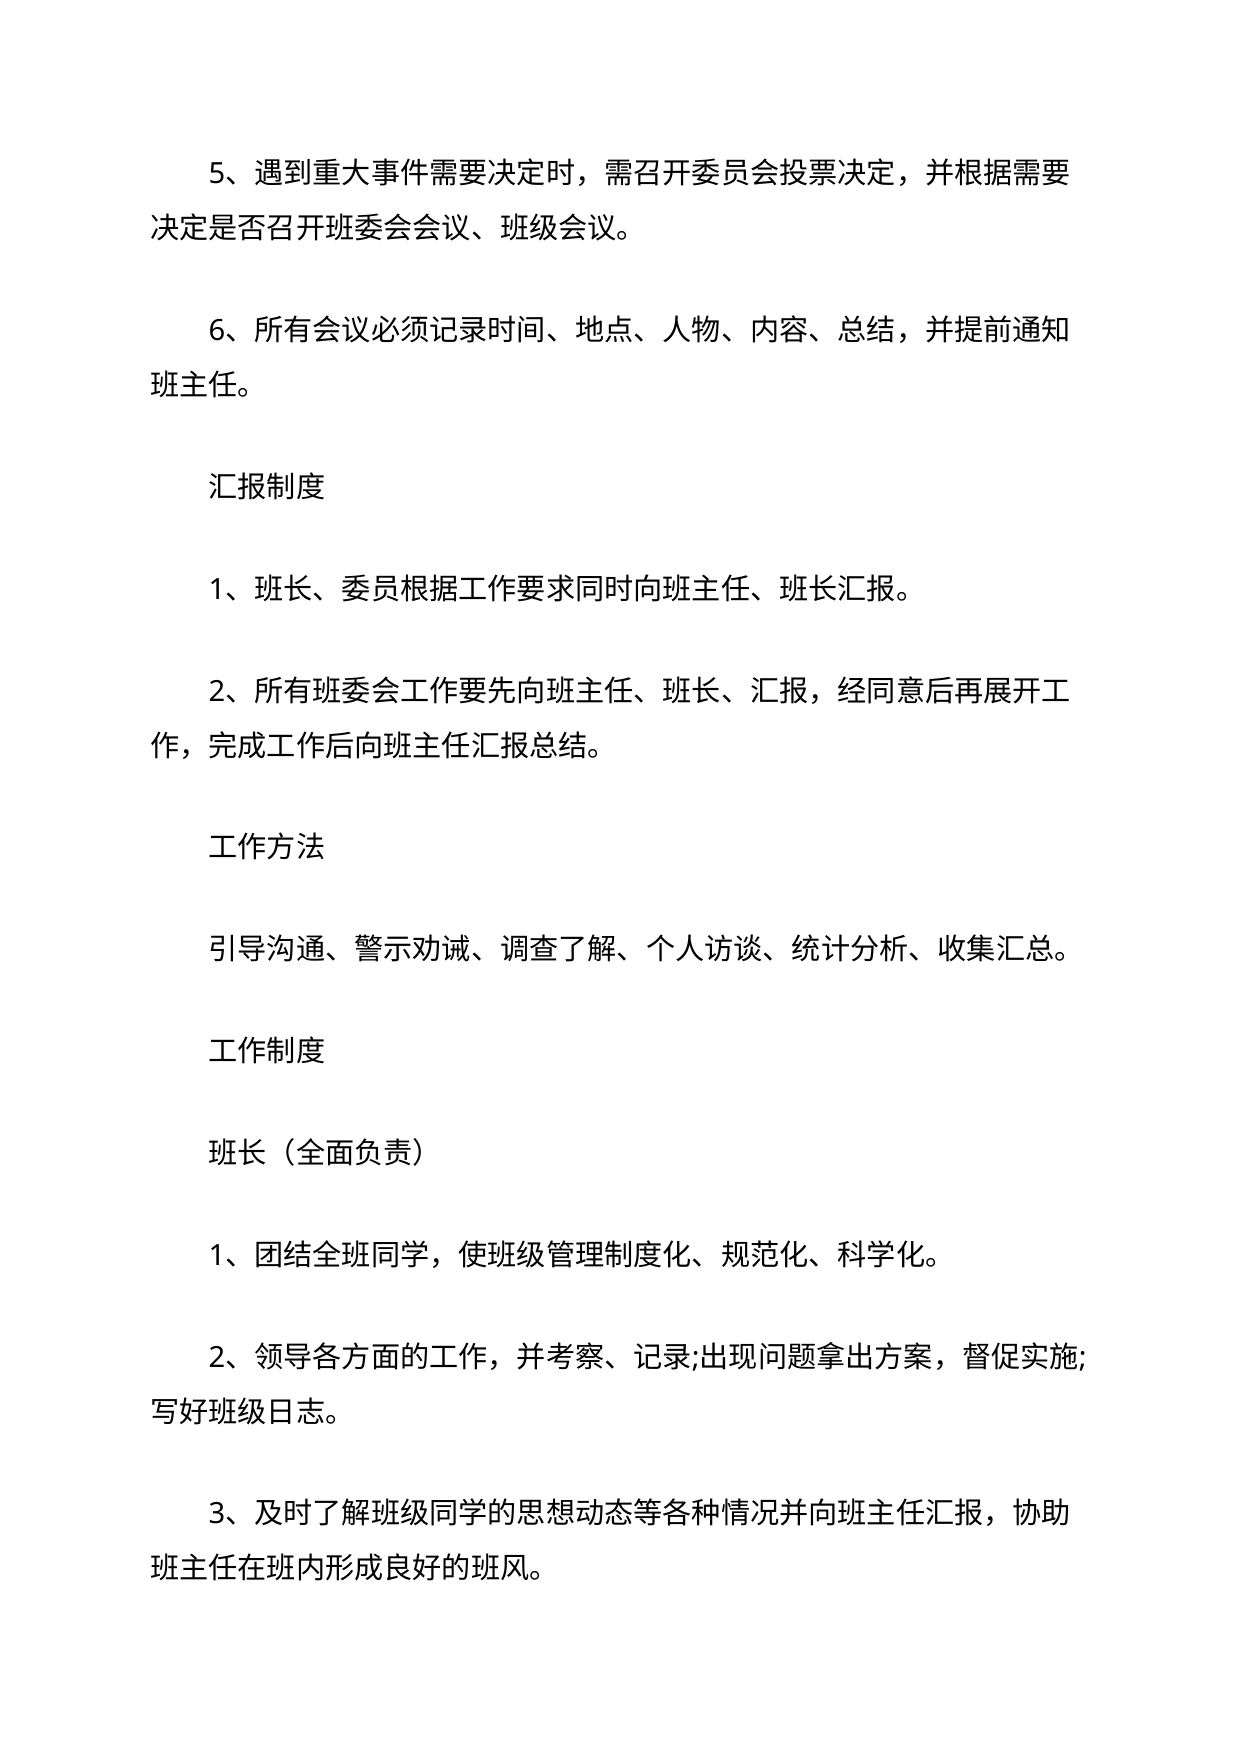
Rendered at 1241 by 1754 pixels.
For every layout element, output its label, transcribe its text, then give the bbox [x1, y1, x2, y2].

text 1、班长、委员根据工作要求同时向班主任、班长汇报。 [150, 565, 1090, 608]
text 引导沟通、警示劝诫、调查了解、个人访谈、统计分析、收集汇总。 [150, 926, 1090, 968]
text 1、团结全班同学，使班级管理制度化、规范化、科学化。 [150, 1231, 1090, 1273]
text 6、所有会议必须记录时间、地点、人物、内容、总结，并提前通知班主任。 [150, 307, 1090, 404]
text 工作方法 [150, 824, 1090, 866]
text 2、所有班委会工作要先向班主任、班长、汇报，经同意后再展开工作，完成工作后向班主任汇报总结。 [150, 667, 1090, 764]
text 2、领导各方面的工作，并考察、记录;出现问题拿出方案，督促实施;写好班级日志。 [150, 1333, 1090, 1430]
text 班长（全面负责） [150, 1129, 1090, 1172]
text 3、及时了解班级同学的思想动态等各种情况并向班主任汇报，协助班主任在班内形成良好的班风。 [150, 1490, 1090, 1587]
text 汇报制度 [150, 463, 1090, 506]
text 工作制度 [150, 1028, 1090, 1070]
text 5、遇到重大事件需要决定时，需召开委员会投票决定，并根据需要决定是否召开班委会会议、班级会议。 [150, 150, 1090, 247]
